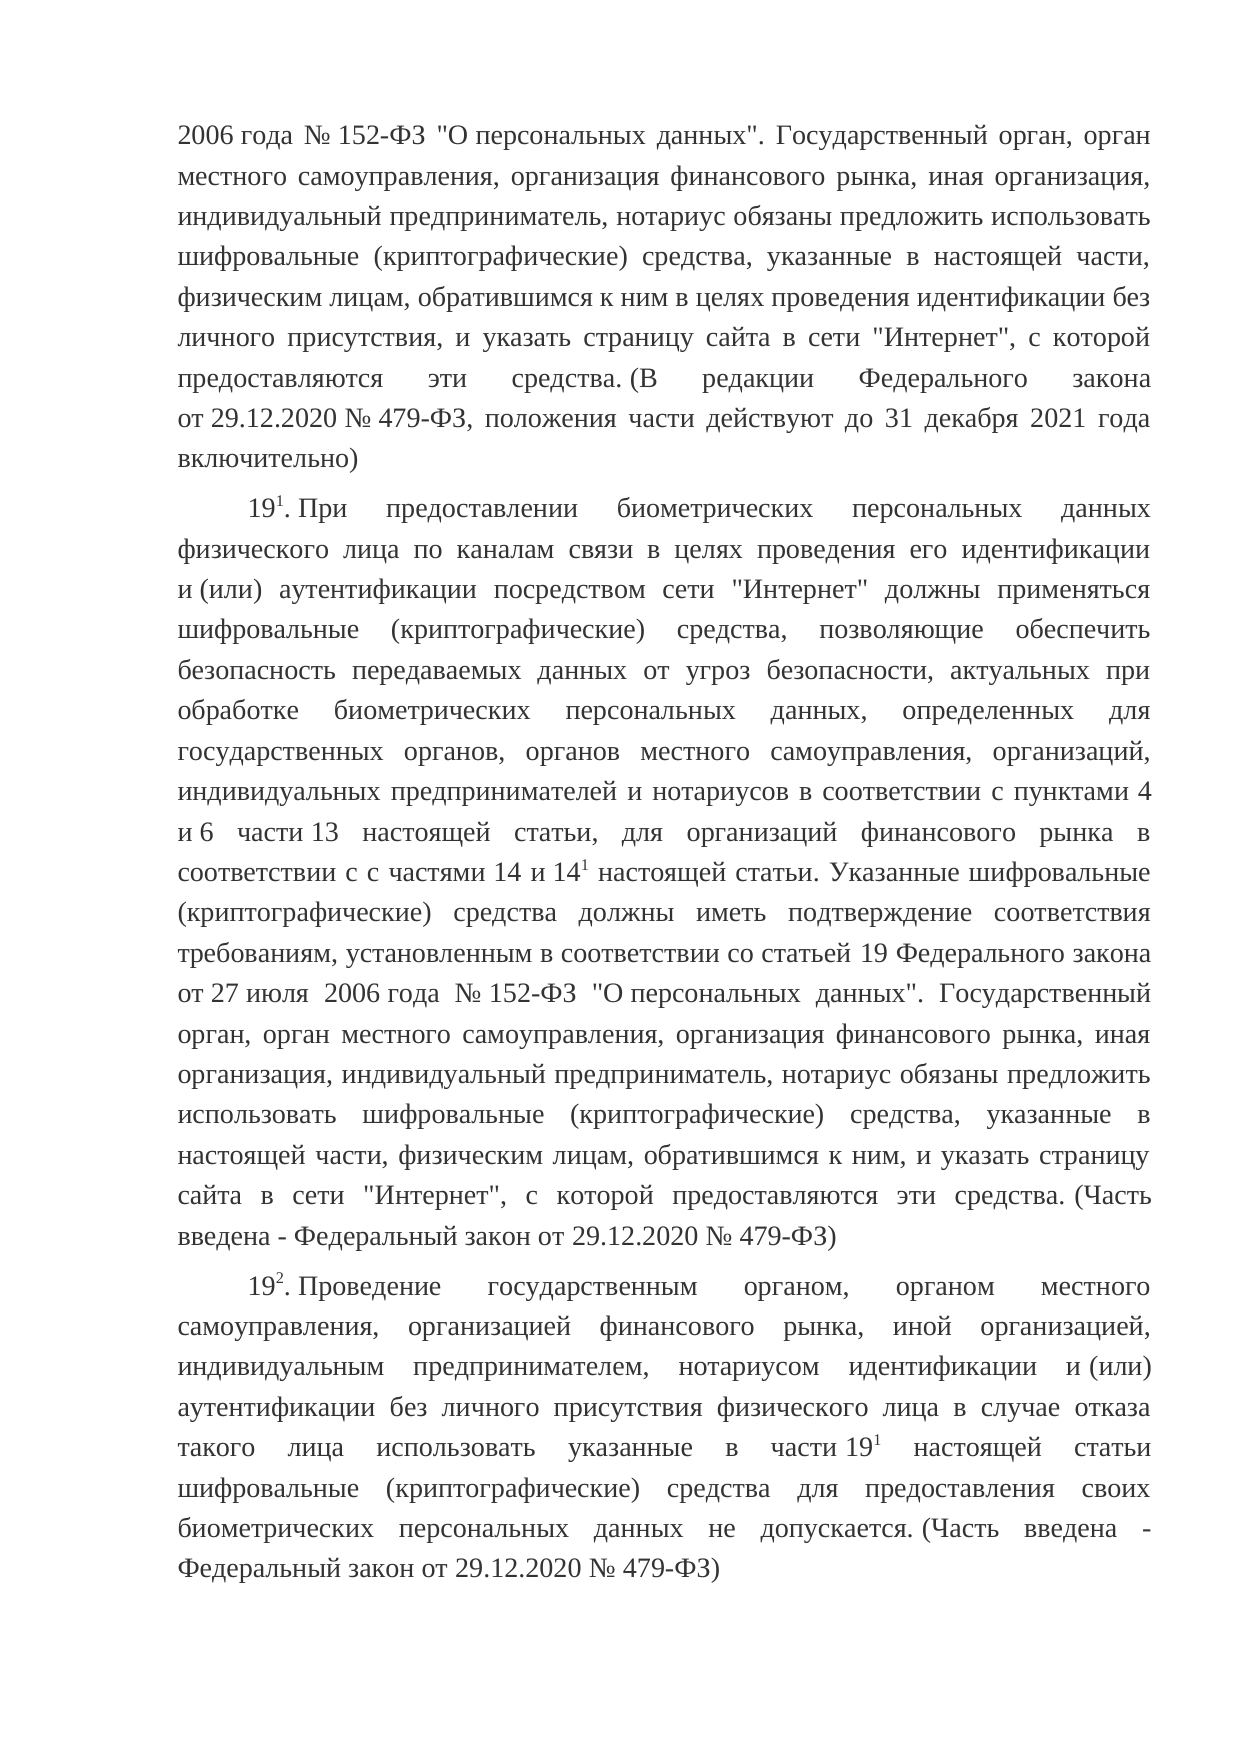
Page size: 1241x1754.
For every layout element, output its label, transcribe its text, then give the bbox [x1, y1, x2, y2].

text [177, 118, 1152, 474]
text 192. Проведение государственным органом, органом местного самоуправления, организацией финансового рынка, иной организацией, индивидуальным предпринимателем, нотариусом идентификации и (или) аутентификации без личного присутствия физического лица в случае отказа такого лица использовать указанные в части 191 настоящей статьи шифровальные (криптографические) средства для предоставления своих биометрических персональных данных не допускается. (Часть введена - Федеральный закон от 29.12.2020 № 479-ФЗ) [177, 1268, 1152, 1584]
text 191. При предоставлении биометрических персональных данных физического лица по каналам связи в целях проведения его идентификации и (или) аутентификации посредством сети "Интернет" должны применяться шифровальные (криптографические) средства, позволяющие обеспечить безопасность передаваемых данных от угроз безопасности, актуальных при обработке биометрических персональных данных, определенных для государственных органов, органов местного самоуправления, организаций, индивидуальных предпринимателей и нотариусов в соответствии с пунктами 4 и 6 части 13 настоящей статьи, для организаций финансового рынка в соответствии с с частями 14 и 141 настоящей статьи. Указанные шифровальные (криптографические) средства должны иметь подтверждение соответствия требованиям, установленным в соответствии со статьей 19 Федерального закона от 27 июля 2006 года № 152-ФЗ "О персональных данных". Государственный орган, орган местного самоуправления, организация финансового рынка, иная организация, индивидуальный предприниматель, нотариус обязаны предложить использовать шифровальные (криптографические) средства, указанные в настоящей части, физическим лицам, обратившимся к ним, и указать страницу сайта в сети "Интернет", с которой предоставляются эти средства. (Часть введена - Федеральный закон от 29.12.2020 № 479-ФЗ) [177, 491, 1152, 1251]
